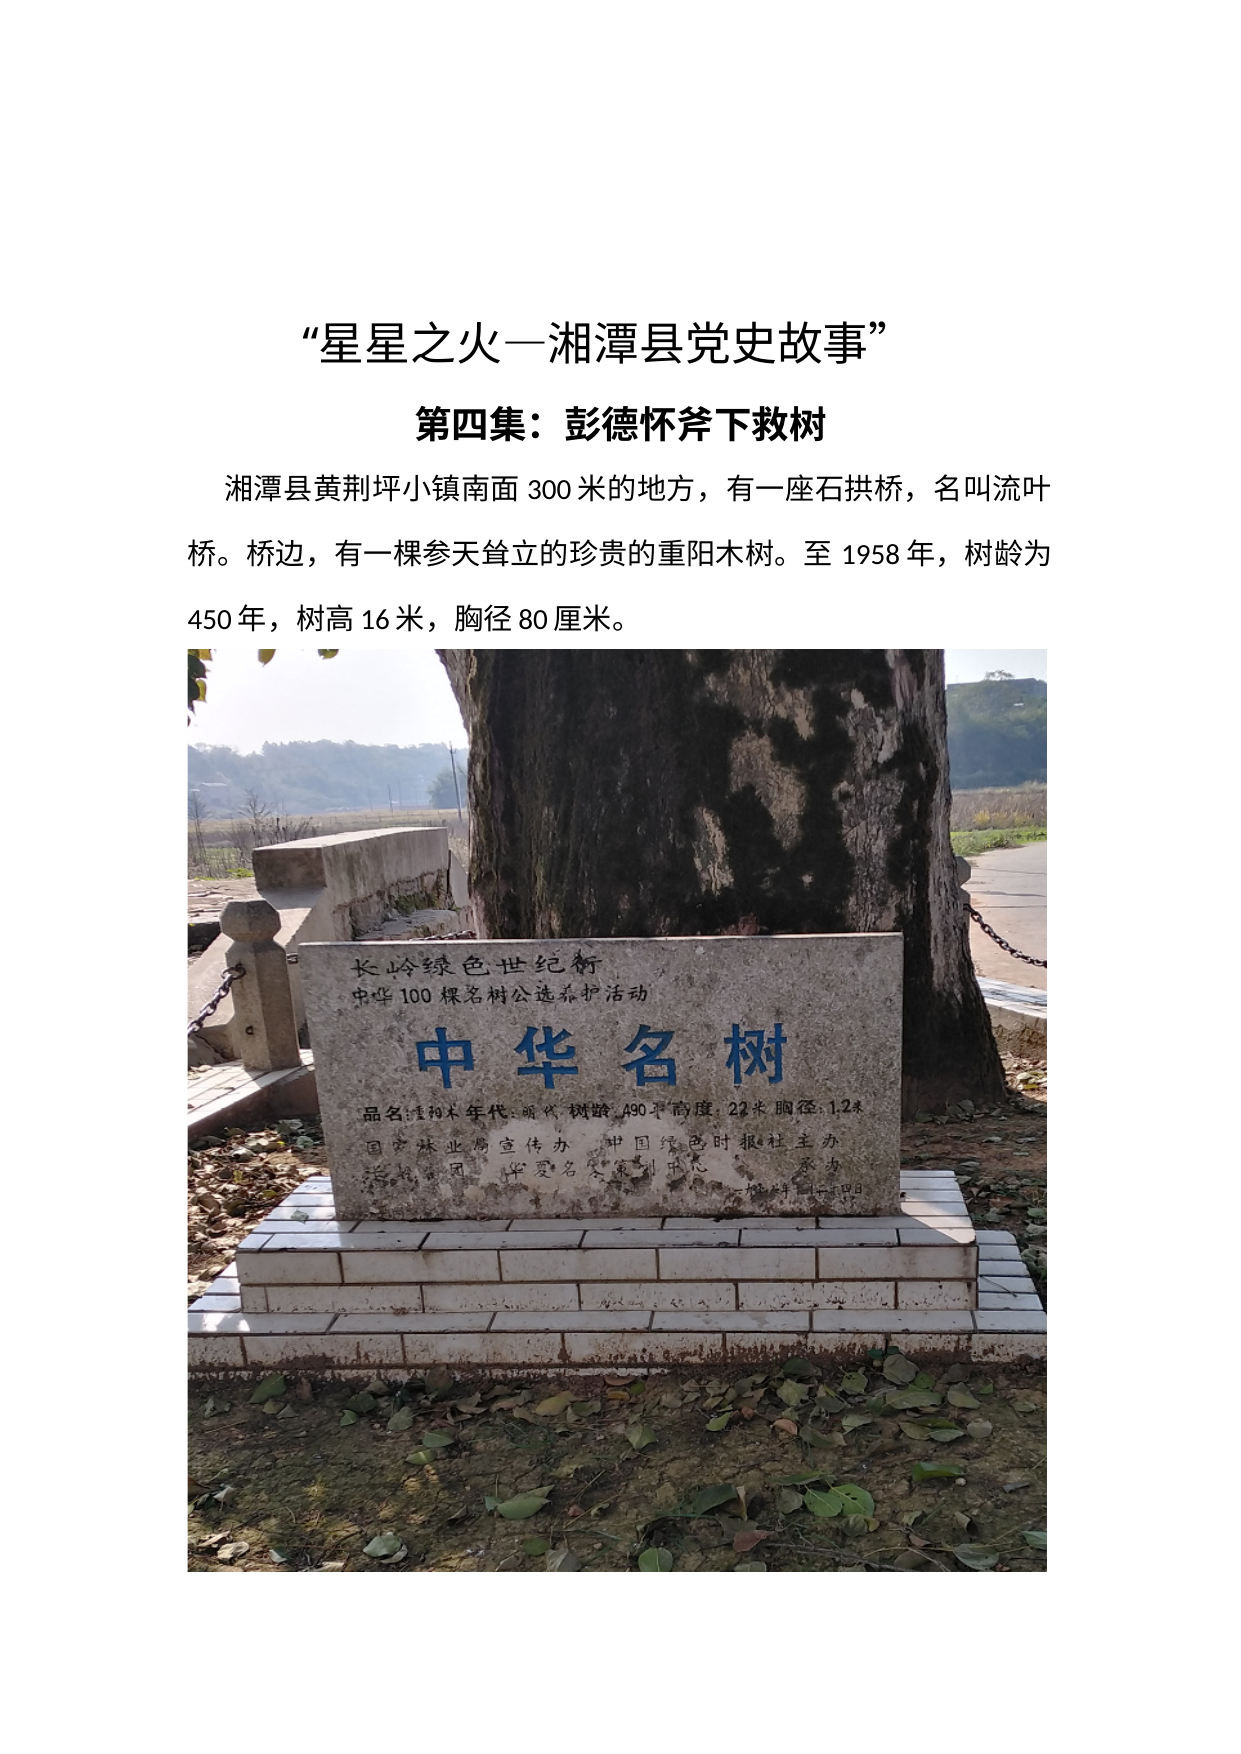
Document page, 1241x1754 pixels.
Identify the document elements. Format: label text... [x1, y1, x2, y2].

text 湘潭县黄荆坪小镇南面300米的地方，有一座石拱桥，名叫流叶桥。桥边，有一棵参天耸立的珍贵的重阳木树。至1958年，树龄为450年，树高16米，胸径80厘米。 [187, 454, 1053, 649]
text “星星之火—湘潭县党史故事” [187, 292, 1053, 389]
text 第四集：彭德怀斧下救树 [187, 389, 1053, 454]
picture [187, 649, 1047, 1572]
